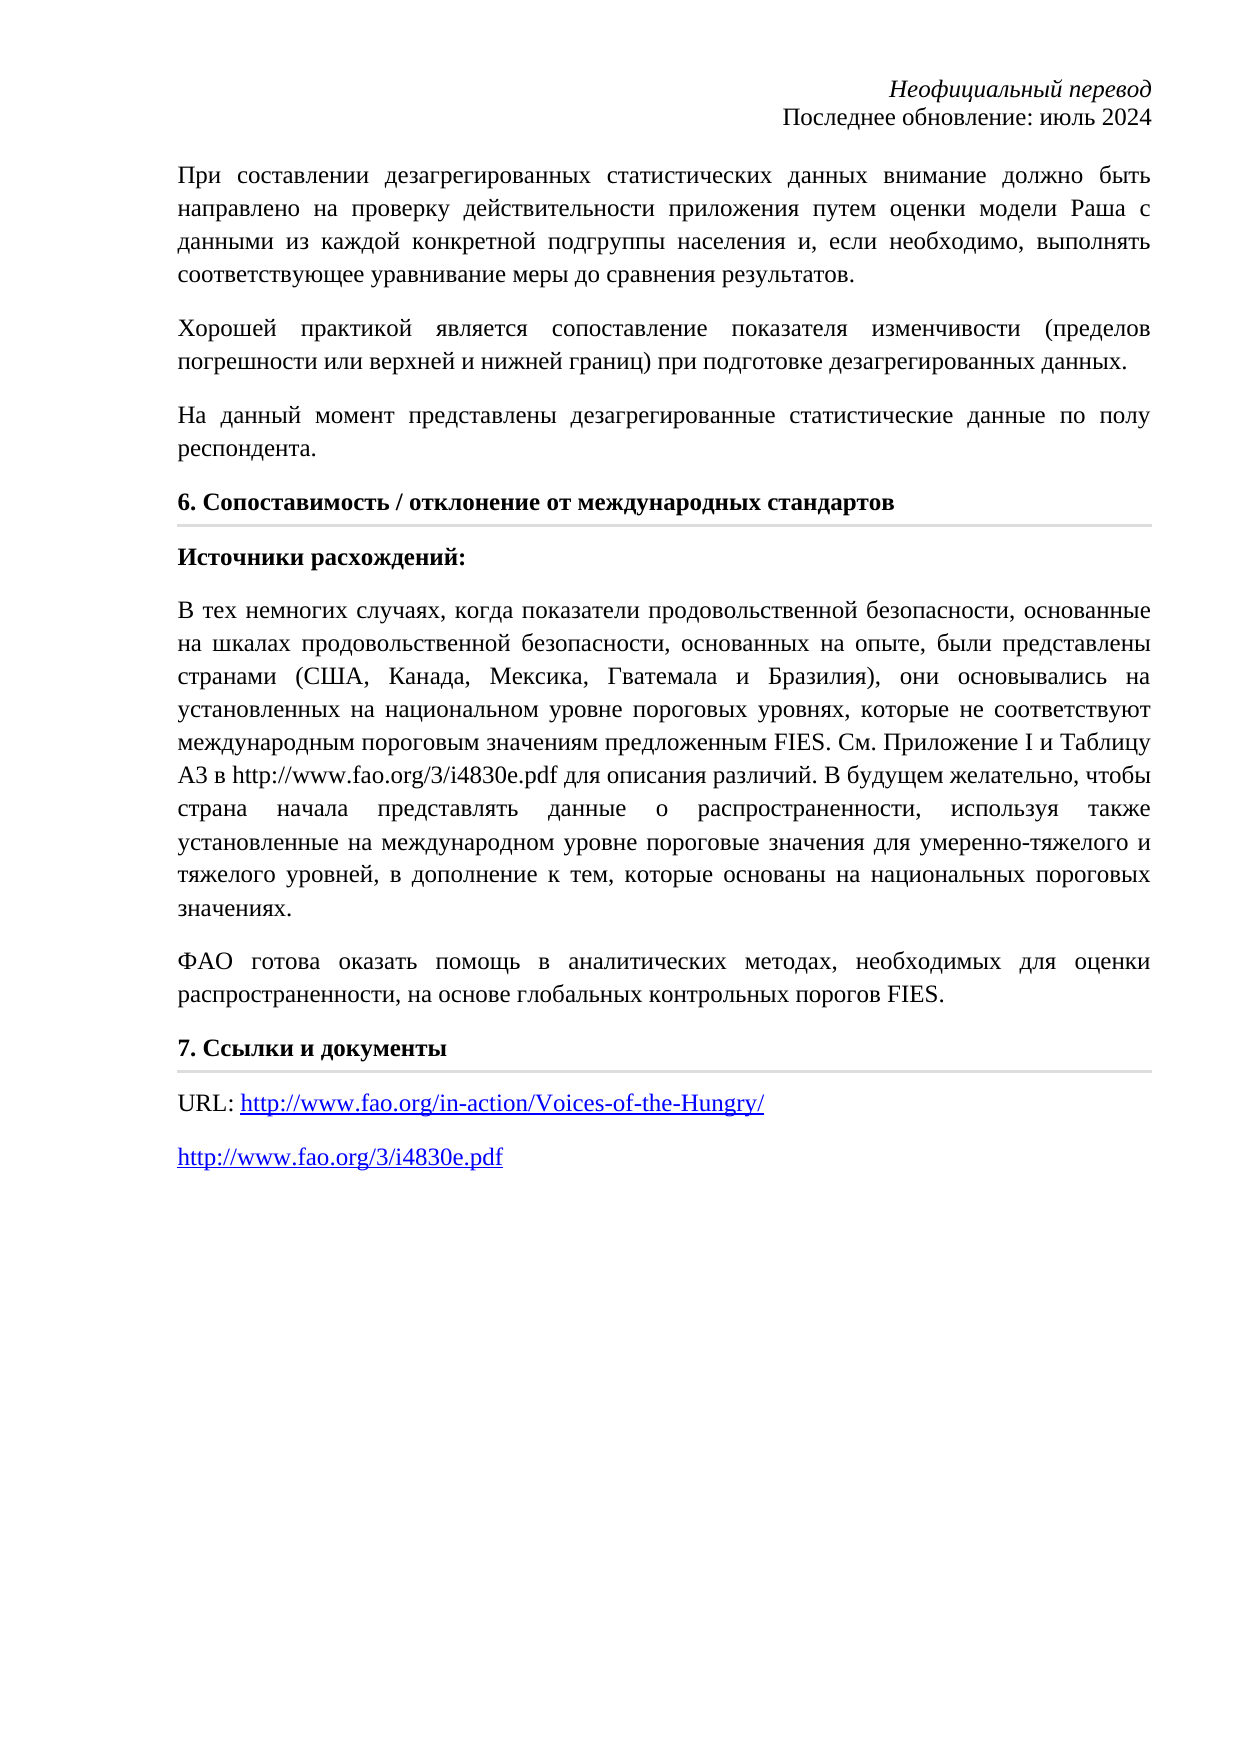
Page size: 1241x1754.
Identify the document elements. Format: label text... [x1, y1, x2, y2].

text 6. Сопоставимость / отклонение от международных стандартов [177, 487, 1152, 524]
text Источники расхождений: [177, 542, 1152, 570]
text http://www.fao.org/3/i4830e.pdf [177, 1142, 1152, 1171]
text На данный момент представлены дезагрегированные статистические данные по полу респондента. [177, 400, 1152, 462]
text При составлении дезагрегированных статистических данных внимание должно быть направлено на проверку действительности приложения путем оценки модели Раша с данными из каждой конкретной подгруппы населения и, если необходимо, выполнять соответствующее уравнивание меры до сравнения результатов. [177, 160, 1152, 288]
text В тех немногих случаях, когда показатели продовольственной безопасности, основанные на шкалах продовольственной безопасности, основанных на опыте, были представлены странами (США, Канада, Мексика, Гватемала и Бразилия), они основывались на установленных на национальном уровне пороговых уровнях, которые не соответствуют международным пороговым значениям предложенным FIES. См. Приложение I и Таблицу A3 в http://www.fao.org/3/i4830e.pdf для описания различий. В будущем желательно, чтобы страна начала представлять данные о распространенности, используя также установленные на международном уровне пороговые значения для умеренно-тяжелого и тяжелого уровней, в дополнение к тем, которые основаны на национальных пороговых значениях. [177, 595, 1152, 921]
text ФАО готова оказать помощь в аналитических методах, необходимых для оценки распространенности, на основе глобальных контрольных порогов FIES. [177, 946, 1152, 1008]
text URL: http://www.fao.org/in-action/Voices-of-the-Hungry/ [177, 1088, 1152, 1117]
text Хорошей практикой является сопоставление показателя изменчивости (пределов погрешности или верхней и нижней границ) при подготовке дезагрегированных данных. [177, 313, 1152, 375]
text 7. Ссылки и документы [177, 1033, 1152, 1070]
